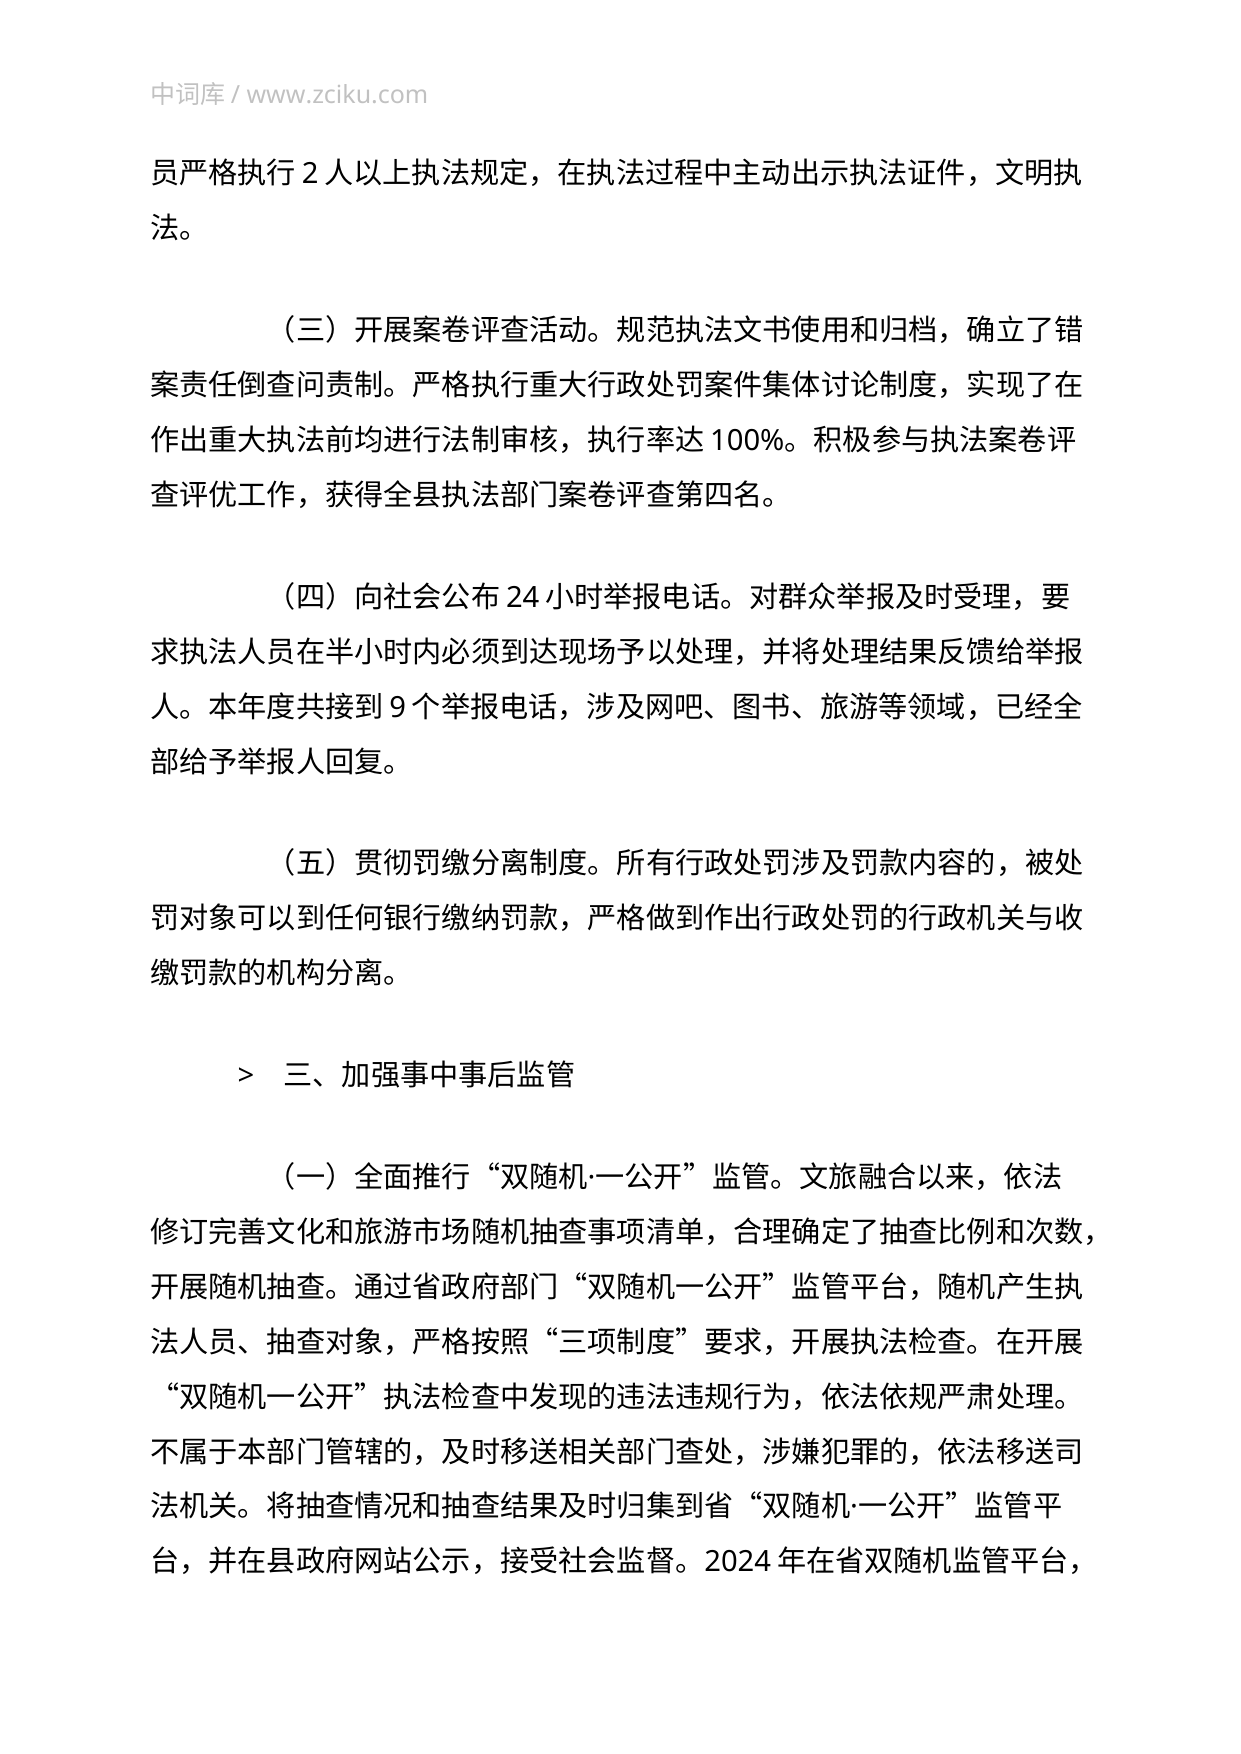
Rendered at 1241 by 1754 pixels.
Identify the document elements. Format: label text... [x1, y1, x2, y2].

text > 三、加强事中事后监管 [150, 1052, 1090, 1094]
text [150, 1153, 1090, 1580]
text （四）向社会公布24小时举报电话。对群众举报及时受理，要求执法人员在半小时内必须到达现场予以处理，并将处理结果反馈给举报人。本年度共接到9个举报电话，涉及网吧、图书、旅游等领域，已经全部给予举报人回复。 [150, 573, 1090, 781]
text （五）贯彻罚缴分离制度。所有行政处罚涉及罚款内容的，被处罚对象可以到任何银行缴纳罚款，严格做到作出行政处罚的行政机关与收缴罚款的机构分离。 [150, 840, 1090, 992]
text （三）开展案卷评查活动。规范执法文书使用和归档，确立了错案责任倒查问责制。严格执行重大行政处罚案件集体讨论制度，实现了在作出重大执法前均进行法制审核，执行率达100%。积极参与执法案卷评查评优工作，获得全县执法部门案卷评查第四名。 [150, 307, 1090, 514]
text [150, 150, 1090, 247]
